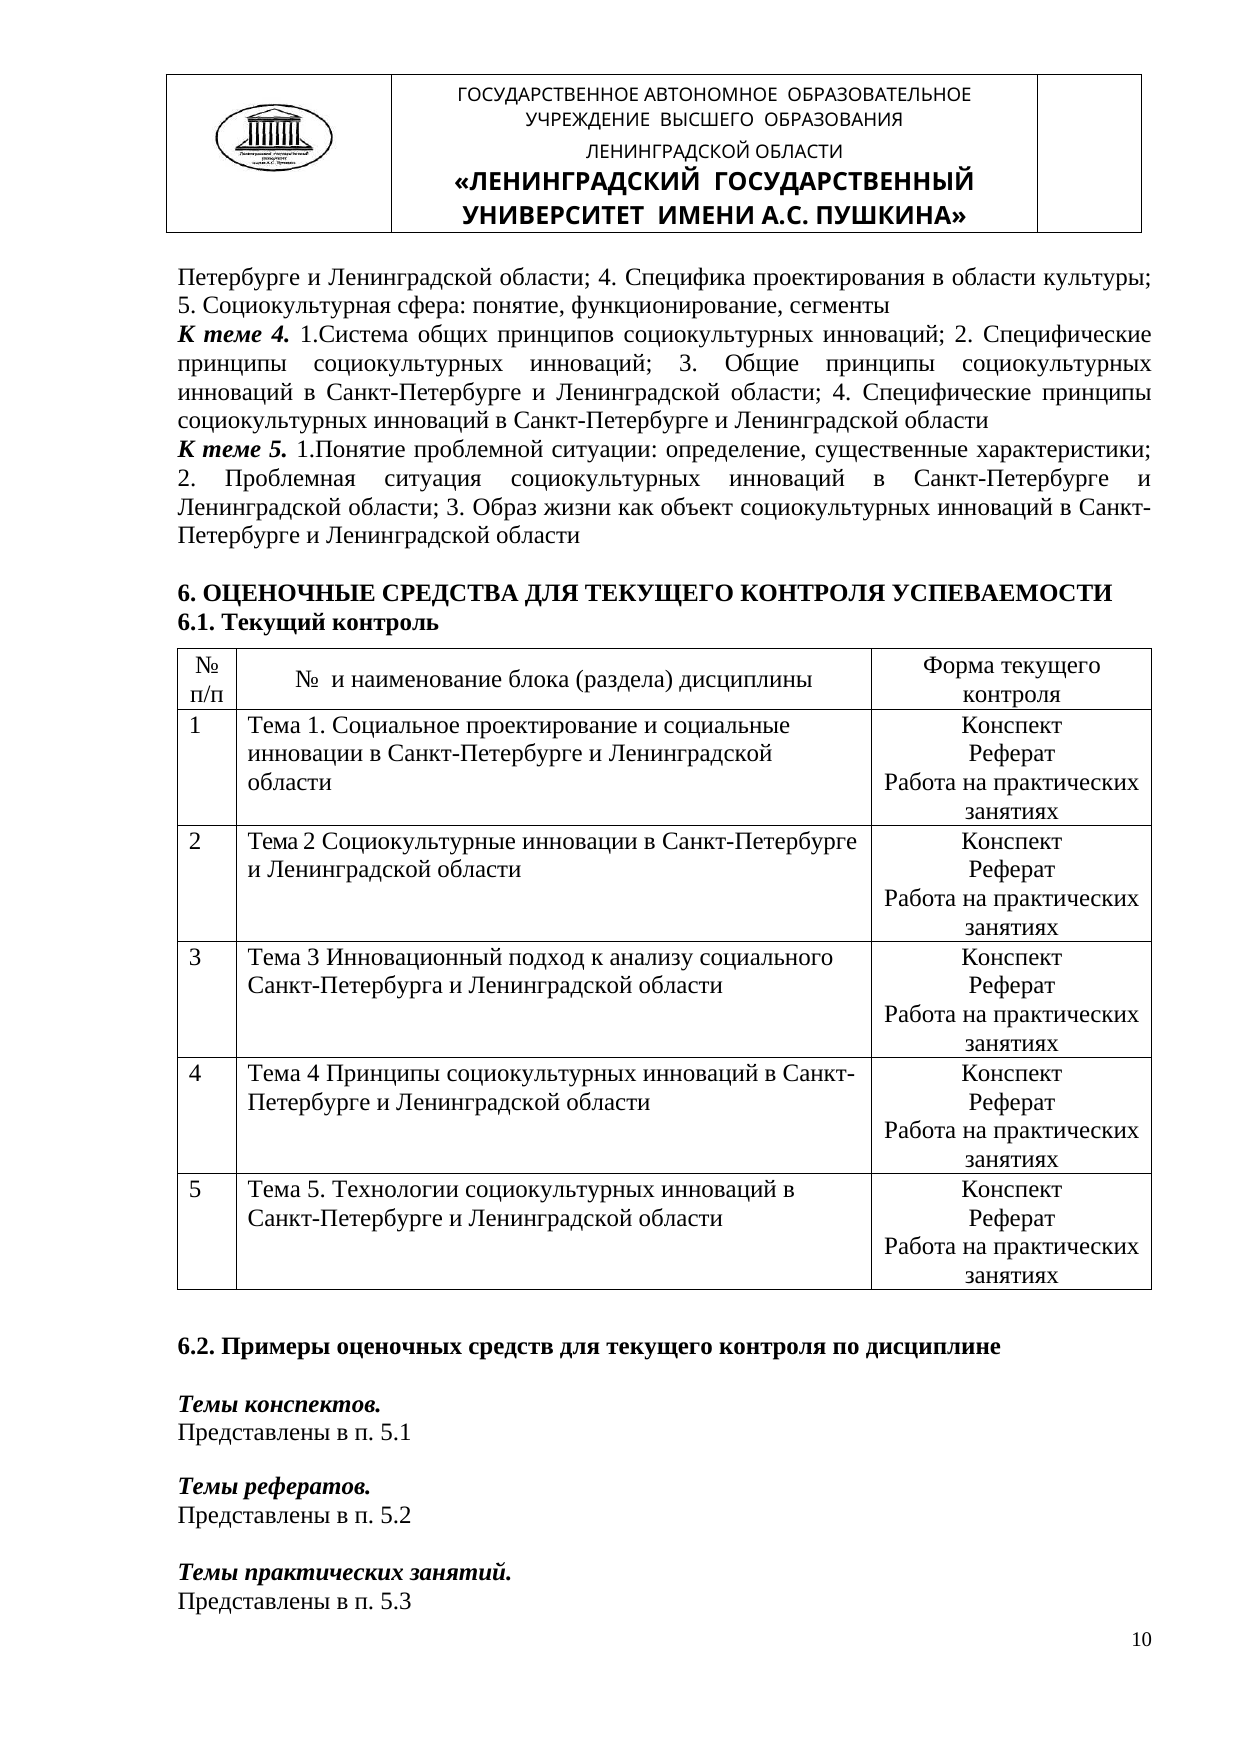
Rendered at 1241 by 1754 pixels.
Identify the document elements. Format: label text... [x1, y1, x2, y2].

table_cell Тема 1. Социальное проектирование и социальные инновации в Санкт-Петербурге и Ленинградской области [237, 710, 871, 825]
table_cell Конспект Реферат Работа на практических занятиях [872, 826, 1151, 941]
table_header № и наименование блока (раздела) дисциплины [237, 649, 871, 709]
text Темы рефератов. [177, 1471, 1152, 1500]
table_cell Тема 3 Инновационный подход к анализу социального Санкт-Петербурга и Ленинградской области [237, 942, 871, 1057]
table_cell 4 [178, 1058, 236, 1173]
text Представлены в п. 5.2 [177, 1500, 1152, 1529]
table_cell Тема 4 Принципы социокультурных инноваций в Санкт-Петербурге и Ленинградской области [237, 1058, 871, 1173]
table_cell 3 [178, 942, 236, 1057]
text 6.1. Текущий контроль [177, 607, 1152, 636]
table_cell Тема 5. Технологии социокультурных инноваций в Санкт-Петербурге и Ленинградской области [237, 1174, 871, 1289]
table_cell 2 [178, 826, 236, 941]
text Представлены в п. 5.3 [177, 1586, 1152, 1615]
table_header № п/п [178, 649, 236, 709]
table_cell Конспект Реферат Работа на практических занятиях [872, 1058, 1151, 1173]
table_cell Конспект Реферат Работа на практических занятиях [872, 942, 1151, 1057]
text 6.2. Примеры оценочных средств для текущего контроля по дисциплине [177, 1331, 1152, 1360]
table_cell Тема 2 Социокультурные инновации в Санкт-Петербурге и Ленинградской области [237, 826, 871, 941]
picture [187, 75, 371, 202]
text К теме 5. 1.Понятие проблемной ситуации: определение, существенные характеристики; 2. Проблемная ситуация социокультурных инноваций в Санкт-Петербурге и Ленинградской области; 3. Образ жизни как объект социокультурных инноваций в Санкт-Петербурге и Ленинградской области [177, 434, 1152, 549]
table_cell 5 [178, 1174, 236, 1289]
text К теме 4. 1.Система общих принципов социокультурных инноваций; 2. Специфические принципы социокультурных инноваций; 3. Общие принципы социокультурных инноваций в Санкт-Петербурге и Ленинградской области; 4. Специфические принципы социокультурных инноваций в Санкт-Петербурге и Ленинградской области [177, 319, 1152, 434]
table_cell Конспект Реферат Работа на практических занятиях [872, 1174, 1151, 1289]
table_cell 1 [178, 710, 236, 825]
table_header Форма текущего контроля [872, 649, 1151, 709]
text Темы практических занятий. [177, 1557, 1152, 1586]
text Темы конспектов. [177, 1389, 1152, 1417]
text 6. Оценочные средства для текущего контроля успеваемости [177, 578, 1152, 607]
table_cell Конспект Реферат Работа на практических занятиях [872, 710, 1151, 825]
text Представлены в п. 5.1 [177, 1417, 1152, 1446]
